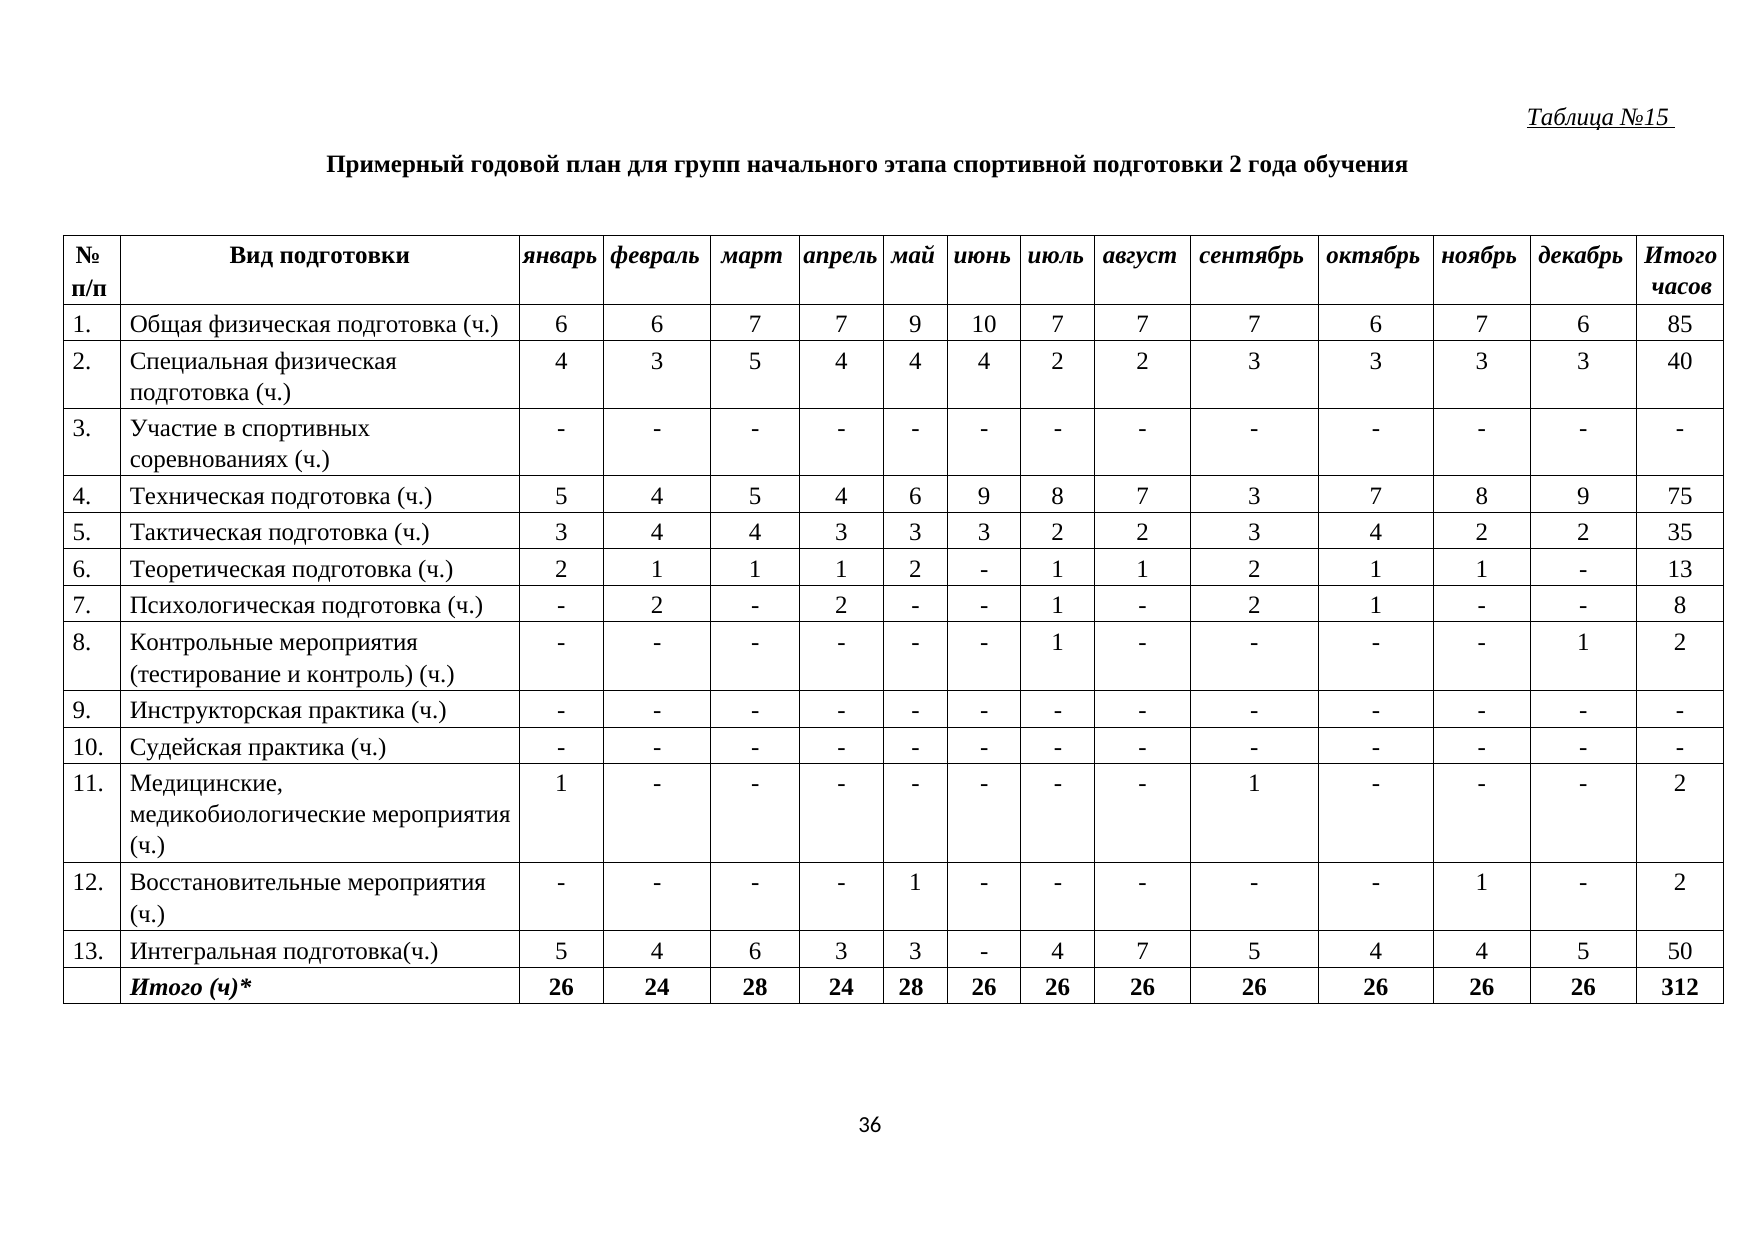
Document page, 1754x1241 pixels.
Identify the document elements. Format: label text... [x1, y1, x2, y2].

table_cell Итого (ч)* [121, 968, 519, 1003]
table_header февраль [604, 236, 710, 304]
table_cell 7 [800, 305, 883, 340]
table_cell 26 [1319, 968, 1433, 1003]
table_cell Тактическая подготовка (ч.) [121, 513, 519, 548]
table_cell 4 [800, 341, 883, 408]
table_cell 13 [1637, 549, 1723, 585]
table_cell 2 [1021, 341, 1094, 408]
table_cell - [1021, 863, 1094, 930]
table_cell 4 [800, 476, 883, 512]
table_cell 5 [520, 476, 603, 512]
table_cell Специальная физическая подготовка (ч.) [121, 341, 519, 408]
table_cell 35 [1637, 513, 1723, 548]
table_cell 7 [1095, 476, 1190, 512]
table_cell - [948, 549, 1020, 585]
table_header август [1095, 236, 1190, 304]
table_cell 8 [1434, 476, 1530, 512]
table_cell 3 [800, 931, 883, 967]
table_cell - [1095, 409, 1190, 475]
table_cell - [1191, 622, 1318, 690]
table_cell - [604, 764, 710, 861]
table_cell - [1531, 691, 1636, 726]
table_cell - [1021, 764, 1094, 861]
table_cell 1 [1095, 549, 1190, 585]
table_cell - [520, 622, 603, 690]
table_cell - [948, 691, 1020, 726]
table_cell 2 [1095, 341, 1190, 408]
table_cell 4 [1434, 931, 1530, 967]
table_cell Судейская практика (ч.) [121, 728, 519, 763]
table_cell - [884, 409, 947, 475]
table_cell 4 [948, 341, 1020, 408]
table_cell 8. [64, 622, 120, 690]
table_cell 5 [711, 476, 799, 512]
table_cell - [884, 728, 947, 763]
table_cell - [1637, 728, 1723, 763]
table_cell 10. [64, 728, 120, 763]
table_cell 6 [604, 305, 710, 340]
table_cell 1 [800, 549, 883, 585]
table_cell 9. [64, 691, 120, 726]
table_cell - [800, 764, 883, 861]
table_cell 9 [948, 476, 1020, 512]
table_cell - [884, 622, 947, 690]
table_cell 2 [520, 549, 603, 585]
table_cell - [1434, 691, 1530, 726]
table_cell [64, 968, 120, 1003]
table_cell - [520, 586, 603, 621]
table_cell 2 [1434, 513, 1530, 548]
table_cell - [1021, 409, 1094, 475]
table_cell - [1531, 764, 1636, 861]
table_cell - [948, 764, 1020, 861]
table_cell 5 [520, 931, 603, 967]
table_cell Общая физическая подготовка (ч.) [121, 305, 519, 340]
table_cell 2 [1095, 513, 1190, 548]
table_cell - [711, 409, 799, 475]
table_cell 1 [1021, 622, 1094, 690]
table_cell - [1319, 764, 1433, 861]
table_cell 7 [1319, 476, 1433, 512]
table_cell 3 [1191, 341, 1318, 408]
table_cell - [1637, 409, 1723, 475]
table_cell - [1095, 691, 1190, 726]
table_cell 9 [884, 305, 947, 340]
table_header июль [1021, 236, 1094, 304]
table_cell 7 [1095, 931, 1190, 967]
table_cell - [948, 931, 1020, 967]
table_cell 6 [1319, 305, 1433, 340]
table_cell - [1531, 728, 1636, 763]
table_header октябрь [1319, 236, 1433, 304]
table_cell 1 [711, 549, 799, 585]
table_cell 28 [884, 968, 947, 1003]
table_header март [711, 236, 799, 304]
table_cell 75 [1637, 476, 1723, 512]
table_cell - [520, 409, 603, 475]
table_cell - [1191, 691, 1318, 726]
table_header Вид подготовки [121, 236, 519, 304]
table_cell 24 [604, 968, 710, 1003]
table_cell 3 [948, 513, 1020, 548]
table_cell 4 [884, 341, 947, 408]
table_cell - [1319, 622, 1433, 690]
table_cell - [1319, 863, 1433, 930]
table_cell 4 [711, 513, 799, 548]
table_cell - [800, 691, 883, 726]
table_cell 11. [64, 764, 120, 861]
table_cell - [800, 622, 883, 690]
table_cell 26 [1434, 968, 1530, 1003]
table_cell 28 [711, 968, 799, 1003]
table_cell - [1021, 728, 1094, 763]
table_cell Участие в спортивных соревнованиях (ч.) [121, 409, 519, 475]
table_cell 50 [1637, 931, 1723, 967]
table_cell - [948, 586, 1020, 621]
table_header ноябрь [1434, 236, 1530, 304]
table_cell - [800, 863, 883, 930]
table_cell 13. [64, 931, 120, 967]
table_cell - [1095, 622, 1190, 690]
table_cell - [800, 728, 883, 763]
table_cell 312 [1637, 968, 1723, 1003]
table_cell - [884, 691, 947, 726]
table_cell Медицинские, медикобиологические мероприятия (ч.) [121, 764, 519, 861]
table_cell 2 [1191, 549, 1318, 585]
table_cell 3 [884, 513, 947, 548]
table_cell - [948, 622, 1020, 690]
table_cell - [1191, 728, 1318, 763]
table_cell 5 [711, 341, 799, 408]
table_cell 26 [948, 968, 1020, 1003]
table_cell 2 [884, 549, 947, 585]
table_cell 2 [1637, 764, 1723, 861]
table_cell 26 [520, 968, 603, 1003]
table_cell - [711, 691, 799, 726]
table_cell - [604, 863, 710, 930]
table_cell 7 [1095, 305, 1190, 340]
table_cell - [1191, 409, 1318, 475]
table_cell 2 [604, 586, 710, 621]
table_cell - [604, 409, 710, 475]
table_cell - [884, 586, 947, 621]
table_cell 5 [1191, 931, 1318, 967]
table_cell 1 [1531, 622, 1636, 690]
table_cell - [520, 691, 603, 726]
table_header сентябрь [1191, 236, 1318, 304]
table_cell - [1095, 863, 1190, 930]
table_cell - [604, 691, 710, 726]
table_cell - [1191, 863, 1318, 930]
table_cell 2 [1021, 513, 1094, 548]
table_cell - [1531, 409, 1636, 475]
table_cell 7 [1191, 305, 1318, 340]
table_cell 4 [1319, 513, 1433, 548]
table_cell 4 [520, 341, 603, 408]
table_cell 2 [1531, 513, 1636, 548]
table_cell - [1531, 549, 1636, 585]
table_cell - [711, 586, 799, 621]
table_cell - [1531, 586, 1636, 621]
table_cell 10 [948, 305, 1020, 340]
table_cell 1 [1434, 863, 1530, 930]
table_cell - [800, 409, 883, 475]
table_cell - [1319, 409, 1433, 475]
table_cell - [604, 728, 710, 763]
table_cell 3 [1531, 341, 1636, 408]
table_cell 2. [64, 341, 120, 408]
table_cell Интегральная подготовка(ч.) [121, 931, 519, 967]
table_cell 6 [1531, 305, 1636, 340]
table_cell 3. [64, 409, 120, 475]
table_cell 4 [604, 513, 710, 548]
table_cell 3 [800, 513, 883, 548]
table_cell 3 [1434, 341, 1530, 408]
table_cell 1 [1434, 549, 1530, 585]
table_cell - [1434, 764, 1530, 861]
table_cell 26 [1021, 968, 1094, 1003]
table_header май [884, 236, 947, 304]
table_cell - [948, 728, 1020, 763]
table_header июнь [948, 236, 1020, 304]
table_cell - [1319, 728, 1433, 763]
table_cell - [1434, 622, 1530, 690]
table_cell 4 [604, 476, 710, 512]
table_cell 7 [1021, 305, 1094, 340]
table_cell 1 [520, 764, 603, 861]
table_cell Восстановительные мероприятия (ч.) [121, 863, 519, 930]
table_cell 3 [1319, 341, 1433, 408]
table_cell 7 [1434, 305, 1530, 340]
table_cell 1 [1319, 549, 1433, 585]
table_cell 3 [520, 513, 603, 548]
table_cell - [1531, 863, 1636, 930]
table_cell - [1095, 728, 1190, 763]
table_cell 1. [64, 305, 120, 340]
table_cell - [1434, 586, 1530, 621]
table_cell 6 [520, 305, 603, 340]
table_cell - [884, 764, 947, 861]
table_cell - [1021, 691, 1094, 726]
table_cell - [711, 622, 799, 690]
table_cell - [1095, 764, 1190, 861]
table_cell 2 [1191, 586, 1318, 621]
table_cell - [711, 863, 799, 930]
table_cell Контрольные мероприятия (тестирование и контроль) (ч.) [121, 622, 519, 690]
table_cell 1 [604, 549, 710, 585]
table_cell 85 [1637, 305, 1723, 340]
table_cell 4 [604, 931, 710, 967]
table_cell - [1095, 586, 1190, 621]
table_cell 3 [604, 341, 710, 408]
table_header январь [520, 236, 603, 304]
text Таблица №15 [103, 102, 1669, 131]
table_cell 2 [800, 586, 883, 621]
table_cell - [948, 409, 1020, 475]
table_cell 1 [1021, 586, 1094, 621]
table_cell 3 [1191, 513, 1318, 548]
table_cell 40 [1637, 341, 1723, 408]
table_cell 8 [1637, 586, 1723, 621]
table_cell 12. [64, 863, 120, 930]
table_cell 7. [64, 586, 120, 621]
table_cell - [520, 863, 603, 930]
table_cell 1 [884, 863, 947, 930]
table_cell 26 [1095, 968, 1190, 1003]
table_cell 1 [1021, 549, 1094, 585]
table_cell Психологическая подготовка (ч.) [121, 586, 519, 621]
table_cell 2 [1637, 863, 1723, 930]
table_cell 26 [1531, 968, 1636, 1003]
table_cell 1 [1319, 586, 1433, 621]
table_cell 6 [711, 931, 799, 967]
subtitle Примерный годовой план для групп начального этапа спортивной подготовки 2 года обучения [126, 149, 1609, 177]
table_cell - [711, 764, 799, 861]
table_cell 7 [711, 305, 799, 340]
table_header № п/п [64, 236, 120, 304]
table_cell 4. [64, 476, 120, 512]
table_cell - [1434, 409, 1530, 475]
table_cell 4 [1319, 931, 1433, 967]
table_cell - [1434, 728, 1530, 763]
table_cell - [520, 728, 603, 763]
table_cell 5. [64, 513, 120, 548]
table_cell 4 [1021, 931, 1094, 967]
table_cell Техническая подготовка (ч.) [121, 476, 519, 512]
table_cell 6. [64, 549, 120, 585]
table_cell - [1637, 691, 1723, 726]
table_cell 5 [1531, 931, 1636, 967]
table_cell 8 [1021, 476, 1094, 512]
table_cell 26 [1191, 968, 1318, 1003]
table_cell 9 [1531, 476, 1636, 512]
table_header декабрь [1531, 236, 1636, 304]
table_cell - [604, 622, 710, 690]
table_cell Инструкторская практика (ч.) [121, 691, 519, 726]
table_cell 2 [1637, 622, 1723, 690]
table_cell - [1319, 691, 1433, 726]
table_cell - [711, 728, 799, 763]
table_cell 6 [884, 476, 947, 512]
table_cell 24 [800, 968, 883, 1003]
table_header Итого часов [1637, 236, 1723, 304]
table_cell 1 [1191, 764, 1318, 861]
table_cell 3 [1191, 476, 1318, 512]
table_cell 3 [884, 931, 947, 967]
table_cell Теоретическая подготовка (ч.) [121, 549, 519, 585]
table_cell - [948, 863, 1020, 930]
table_header апрель [800, 236, 883, 304]
